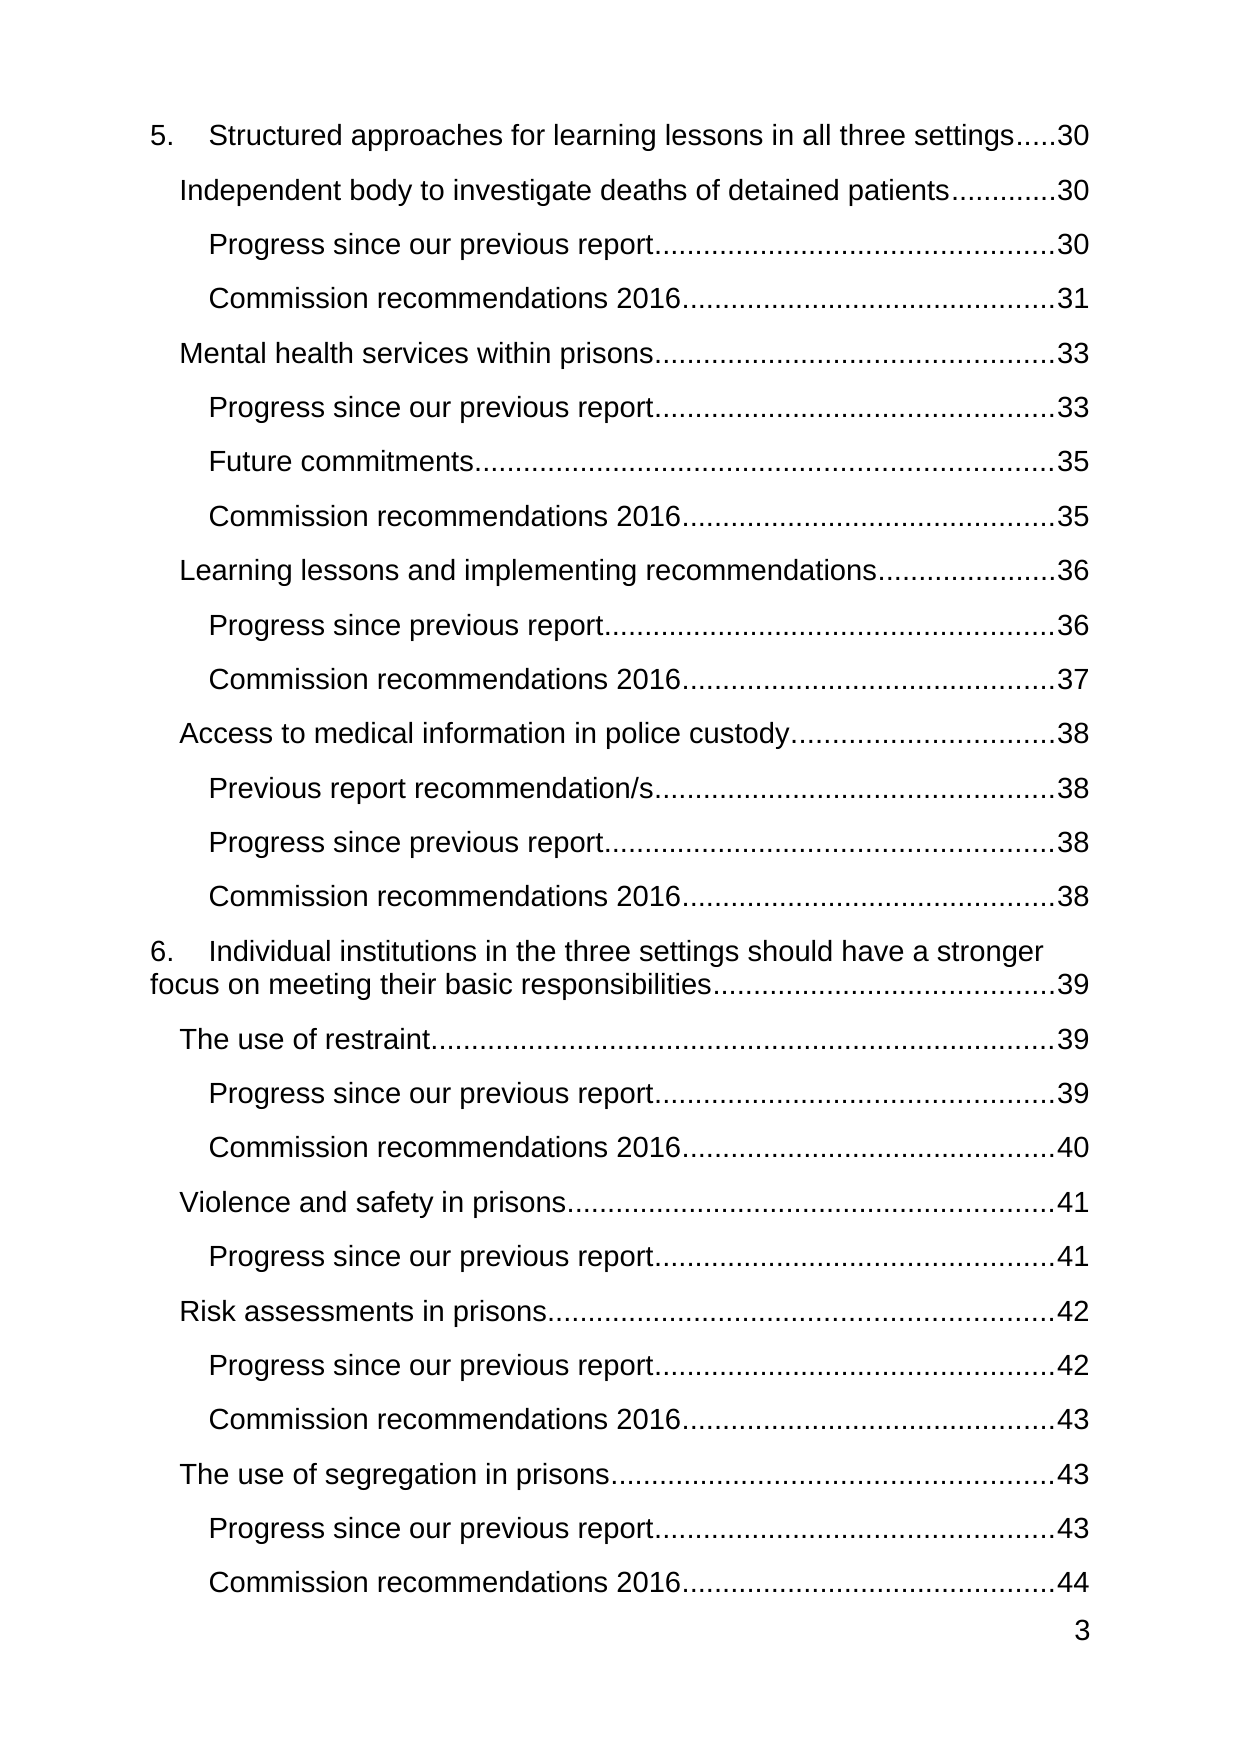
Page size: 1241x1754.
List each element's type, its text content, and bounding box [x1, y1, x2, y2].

text Progress since our previous report 30 [208, 227, 1090, 260]
text The use of restraint 39 [179, 1022, 1090, 1055]
text Independent body to investigate deaths of detained patients 30 [179, 172, 1090, 206]
text Commission recommendations 2016 31 [208, 281, 1090, 315]
text Violence and safety in prisons 41 [179, 1185, 1090, 1218]
text Progress since our previous report 42 [208, 1348, 1090, 1381]
text 6. Individual institutions in the three settings should have a stronger focus on meeting their basic responsibilities 39 [150, 934, 1090, 1001]
text Commission recommendations 2016 38 [208, 879, 1090, 913]
text Commission recommendations 2016 35 [208, 499, 1090, 532]
text Progress since our previous report 43 [208, 1511, 1090, 1544]
text Access to medical information in police custody 38 [179, 716, 1090, 750]
text Progress since our previous report 39 [208, 1076, 1090, 1109]
text Mental health services within prisons 33 [179, 336, 1090, 369]
text Learning lessons and implementing recommendations 36 [179, 553, 1090, 587]
text Previous report recommendation/s 38 [208, 771, 1090, 804]
text 5. Structured approaches for learning lessons in all three settings 30 [150, 118, 1090, 152]
text Commission recommendations 2016 40 [208, 1130, 1090, 1164]
text Progress since previous report 36 [208, 607, 1090, 641]
text Commission recommendations 2016 44 [208, 1565, 1090, 1599]
text Commission recommendations 2016 43 [208, 1402, 1090, 1436]
text Future commitments 35 [208, 444, 1090, 478]
text Progress since our previous report 41 [208, 1239, 1090, 1273]
text Progress since our previous report 33 [208, 390, 1090, 423]
text Progress since previous report 38 [208, 825, 1090, 858]
text The use of segregation in prisons 43 [179, 1457, 1090, 1490]
text Risk assessments in prisons 42 [179, 1293, 1090, 1327]
text Commission recommendations 2016 37 [208, 662, 1090, 695]
